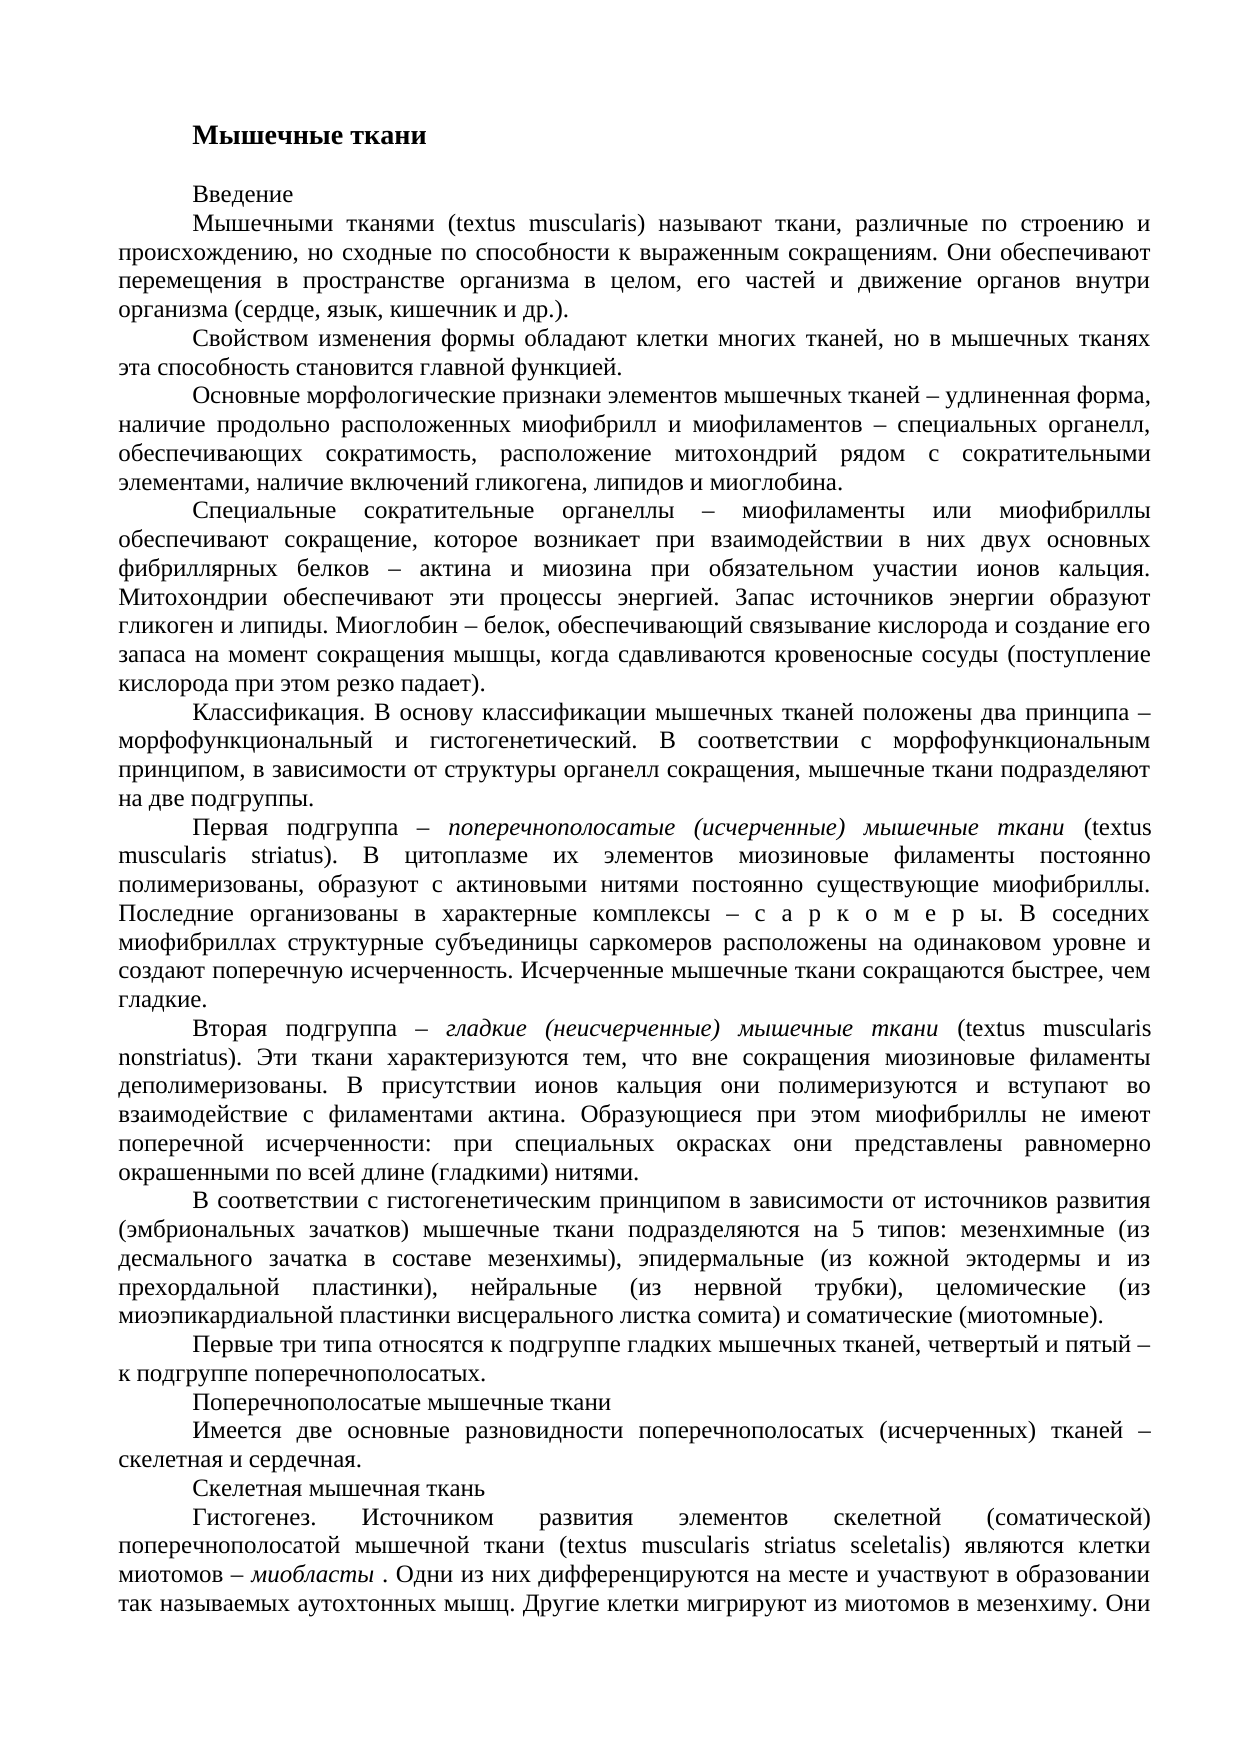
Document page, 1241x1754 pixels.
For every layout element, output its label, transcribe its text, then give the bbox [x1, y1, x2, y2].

text Классификация. В основу классификации мышечных тканей положены два принципа – морфофункциональный и гистогенетический. В соответствии с морфофункциональным принципом, в зависимости от структуры органелл сокращения, мышечные ткани подразделяют на две подгруппы. [118, 697, 1152, 812]
text Первые три типа относятся к подгруппе гладких мышечных тканей, четвертый и пятый – к подгруппе поперечнополосатых. [118, 1329, 1152, 1387]
text Основные морфологические признаки элементов мышечных тканей – удлиненная форма, наличие продольно расположенных миофибрилл и миофиламентов – специальных органелл, обеспечивающих сократимость, расположение митохондрий рядом с сократительными элементами, наличие включений гликогена, липидов и миоглобина. [118, 381, 1152, 496]
text Имеется две основные разновидности поперечнополосатых (исчерченных) тканей – скелетная и сердечная. [118, 1416, 1152, 1473]
text Введение [118, 179, 1152, 208]
text В соответствии с гистогенетическим принципом в зависимости от источников развития (эмбриональных зачатков) мышечные ткани подразделяются на 5 типов: мезенхимные (из десмального зачатка в составе мезенхимы), эпидермальные (из кожной эктодермы и из прехордальной пластинки), нейральные (из нервной трубки), целомические (из миоэпикардиальной пластинки висцерального листка сомита) и соматические (миотомные). [118, 1186, 1152, 1329]
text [118, 1502, 1152, 1617]
text Свойством изменения формы обладают клетки многих тканей, но в мышечных тканях эта способность становится главной функцией. [118, 323, 1152, 381]
text Специальные сократительные органеллы – миофиламенты или миофибриллы обеспечивают сокращение, которое возникает при взаимодействии в них двух основных фибриллярных белков – актина и миозина при обязательном участии ионов кальция. Митохондрии обеспечивают эти процессы энергией. Запас источников энергии образуют гликоген и липиды. Миоглобин – белок, обеспечивающий связывание кислорода и создание его запаса на момент сокращения мышцы, когда сдавливаются кровеносные сосуды (поступление кислорода при этом резко падает). [118, 496, 1152, 697]
text Скелетная мышечная ткань [118, 1473, 1152, 1502]
text Вторая подгруппа – гладкие (неисчерченные) мышечные ткани (textus muscularis nonstriatus). Эти ткани характеризуются тем, что вне сокращения миозиновые филаменты деполимеризованы. В присутствии ионов кальция они полимеризуются и вступают во взаимодействие с филаментами актина. Образующиеся при этом миофибриллы не имеют поперечной исчерченности: при специальных окрасках они представлены равномерно окрашенными по всей длине (гладкими) нитями. [118, 1013, 1152, 1186]
text Мышечными тканями (textus muscularis) называют ткани, различные по строению и происхождению, но сходные по способности к выраженным сокращениям. Они обеспечивают перемещения в пространстве организма в целом, его частей и движение органов внутри организма (сердце, язык, кишечник и др.). [118, 208, 1152, 323]
text Поперечнополосатые мышечные ткани [118, 1387, 1152, 1416]
text Мышечные ткани [118, 118, 1152, 151]
text Первая подгруппа – поперечнополосатые (исчерченные) мышечные ткани (textus muscularis striatus). В цитоплазме их элементов миозиновые филаменты постоянно полимеризованы, образуют с актиновыми нитями постоянно существующие миофибриллы. Последние организованы в характерные комплексы – с а р к о м е р ы. В соседних миофибриллах структурные субъединицы саркомеров расположены на одинаковом уровне и создают поперечную исчерченность. Исчерченные мышечные ткани сокращаются быстрее, чем гладкие. [118, 812, 1152, 1013]
